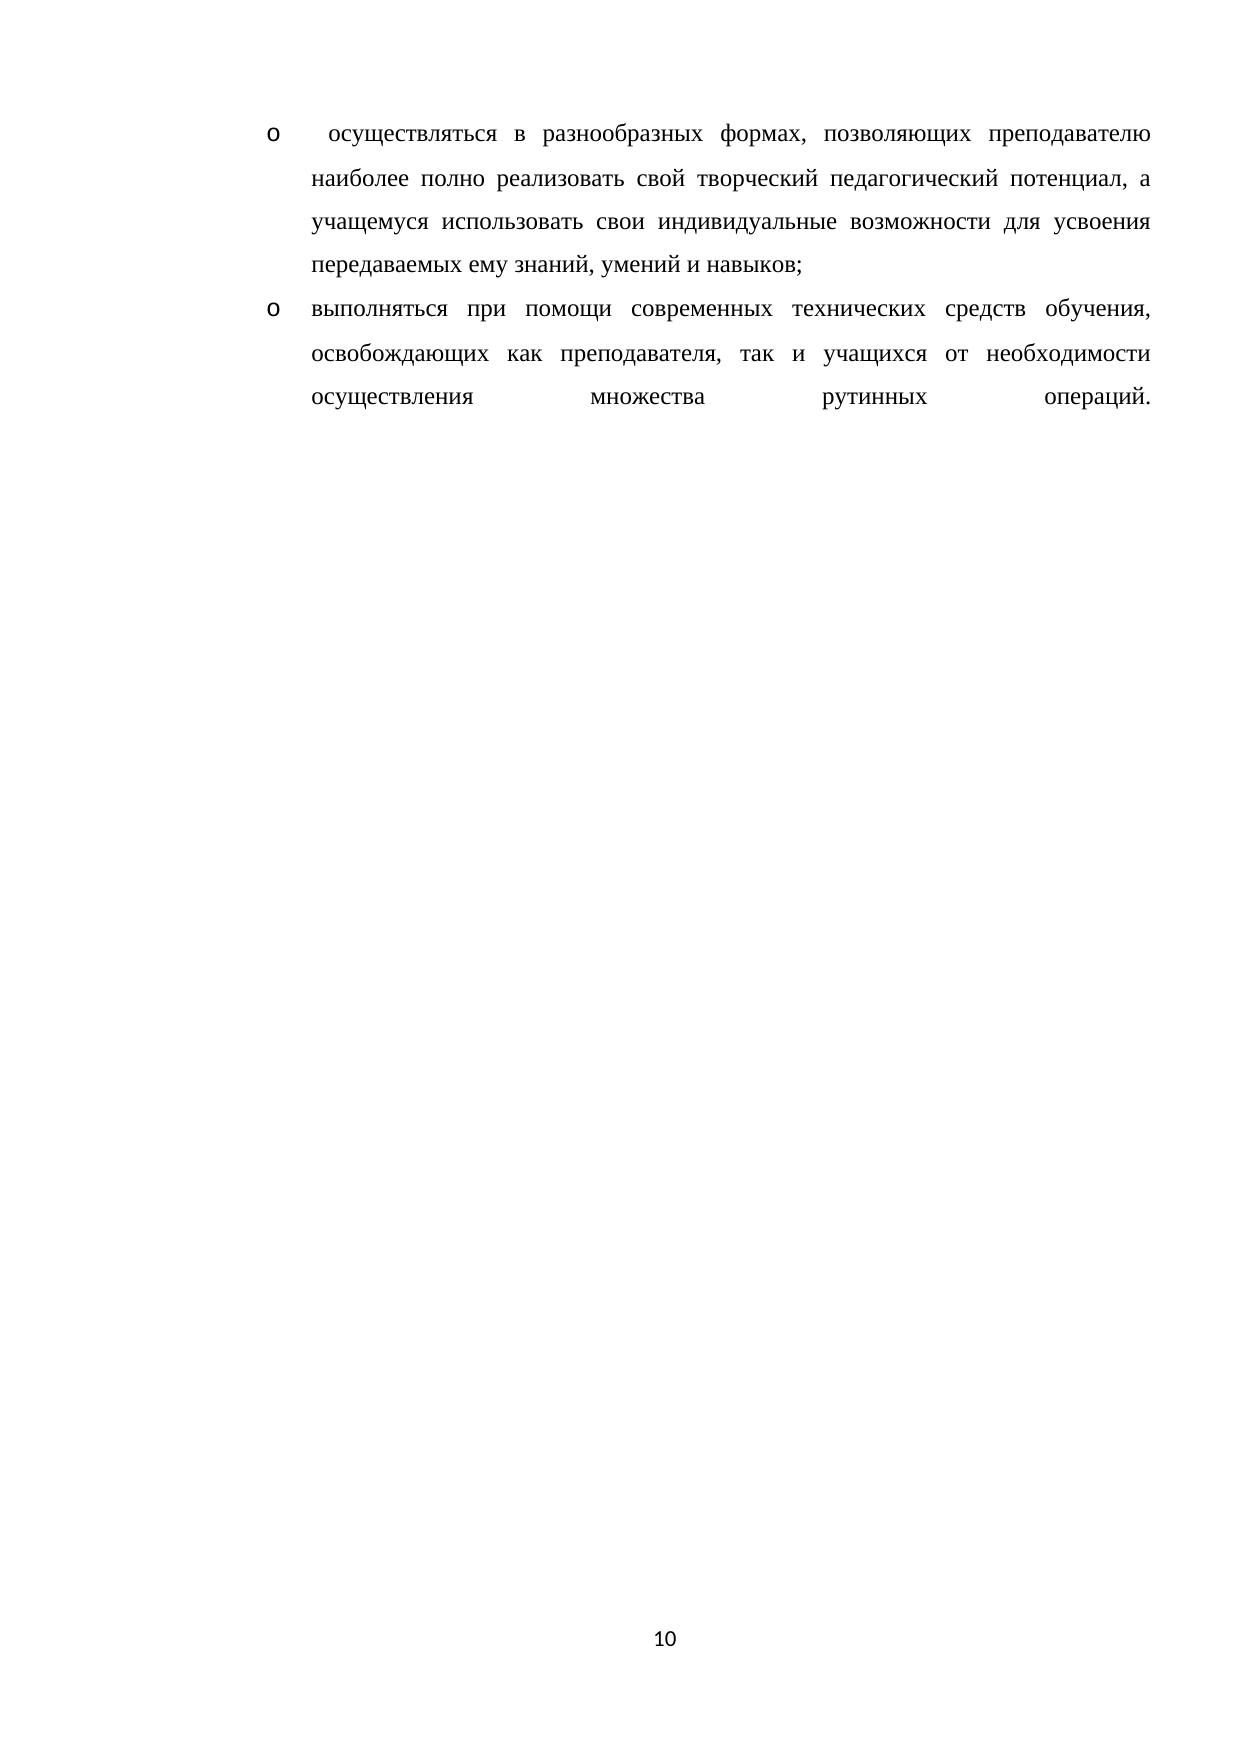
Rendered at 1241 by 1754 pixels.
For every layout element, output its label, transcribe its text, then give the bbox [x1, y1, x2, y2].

list выполняться при помощи современных технических средств обучения, освобождающих как преподавателя, так и учащихся от необходимости осуществления множества рутинных операций. [266, 397, 1152, 557]
list иметь развитую и гибкую структуру; [266, 118, 1152, 149]
list осуществляться в разнообразных формах, позволяющих преподавателю наиболее полно реализовать свой творческий педагогический потенциал, а учащемуся использовать свои индивидуальные возможности для усвоения передаваемых ему знаний, умений и навыков; [266, 193, 1152, 354]
